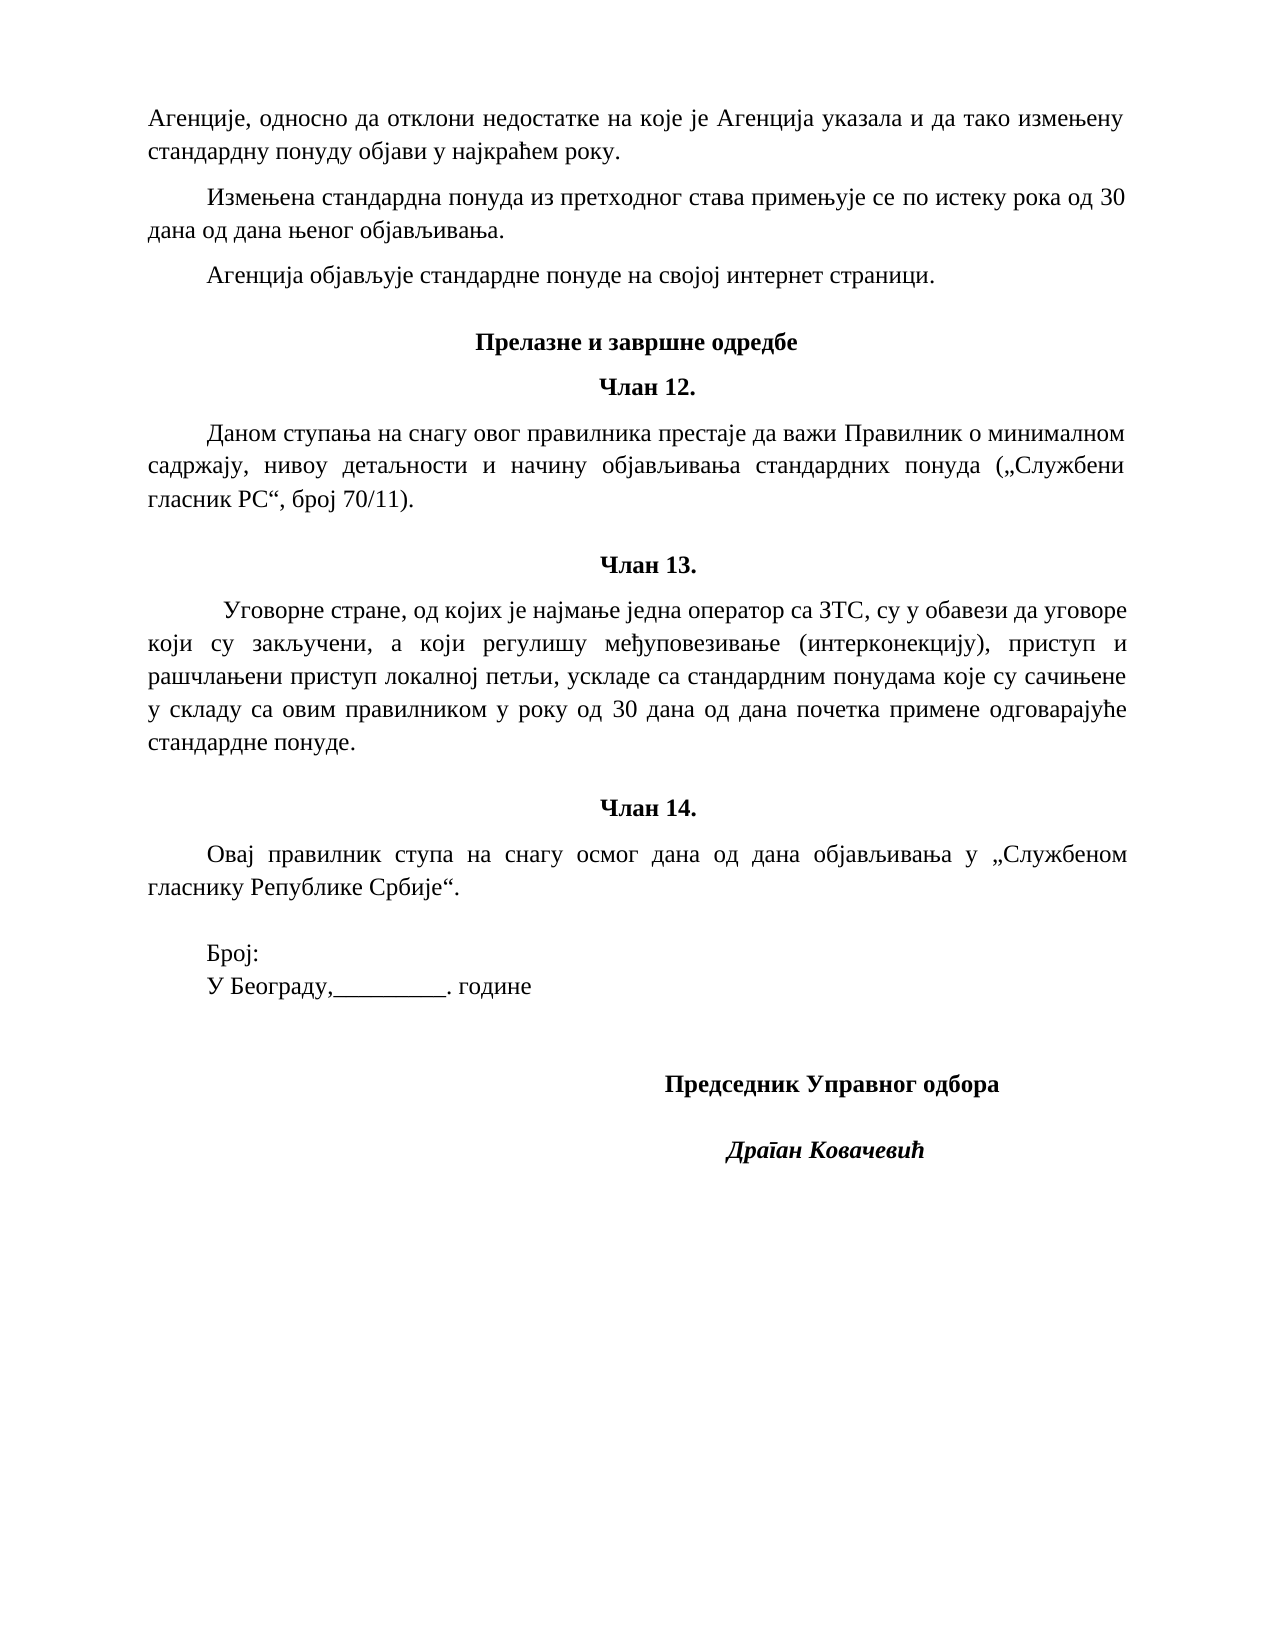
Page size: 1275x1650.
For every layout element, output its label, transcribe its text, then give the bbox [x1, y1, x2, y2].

text Измењена стандардна понуда из претходног става примењује се по истеку рока од 30 дана од дана њеног објављивања. [148, 182, 1125, 244]
text У Београду,_________. године [206, 971, 1127, 1000]
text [148, 103, 1125, 165]
text Овај правилник ступа на снагу осмог дана од дана објављивања у „Службеном гласнику Републике Србије“. [148, 839, 1127, 901]
text Прелазне и завршне одредбe [148, 327, 1125, 355]
text Драган Ковачевић [148, 1135, 1127, 1164]
text Председник Управног одбора [148, 1069, 1127, 1098]
text Агенција објављује стандардне понуде на својој интернет страници. [148, 261, 1127, 289]
text Даном ступања на снагу овог правилника престаје да важи Правилник о минималном садржају, нивоу детаљности и начину објављивања стандардних понуда („Службени гласник РС“, број 70/11). [148, 418, 1125, 512]
text Број: [206, 938, 1127, 967]
text Уговорне стране, од којих је најмање једна оператор са ЗТС, су у обавези да уговоре који су закључени, а који регулишу међуповезивање (интерконекцију), приступ и рашчлањени приступ локалној петљи, ускладе са стандардним понудама које су сачињене у складу са овим правилником у року од 30 дана од дана почетка примене одговарајуће стандардне понуде. [148, 595, 1127, 756]
